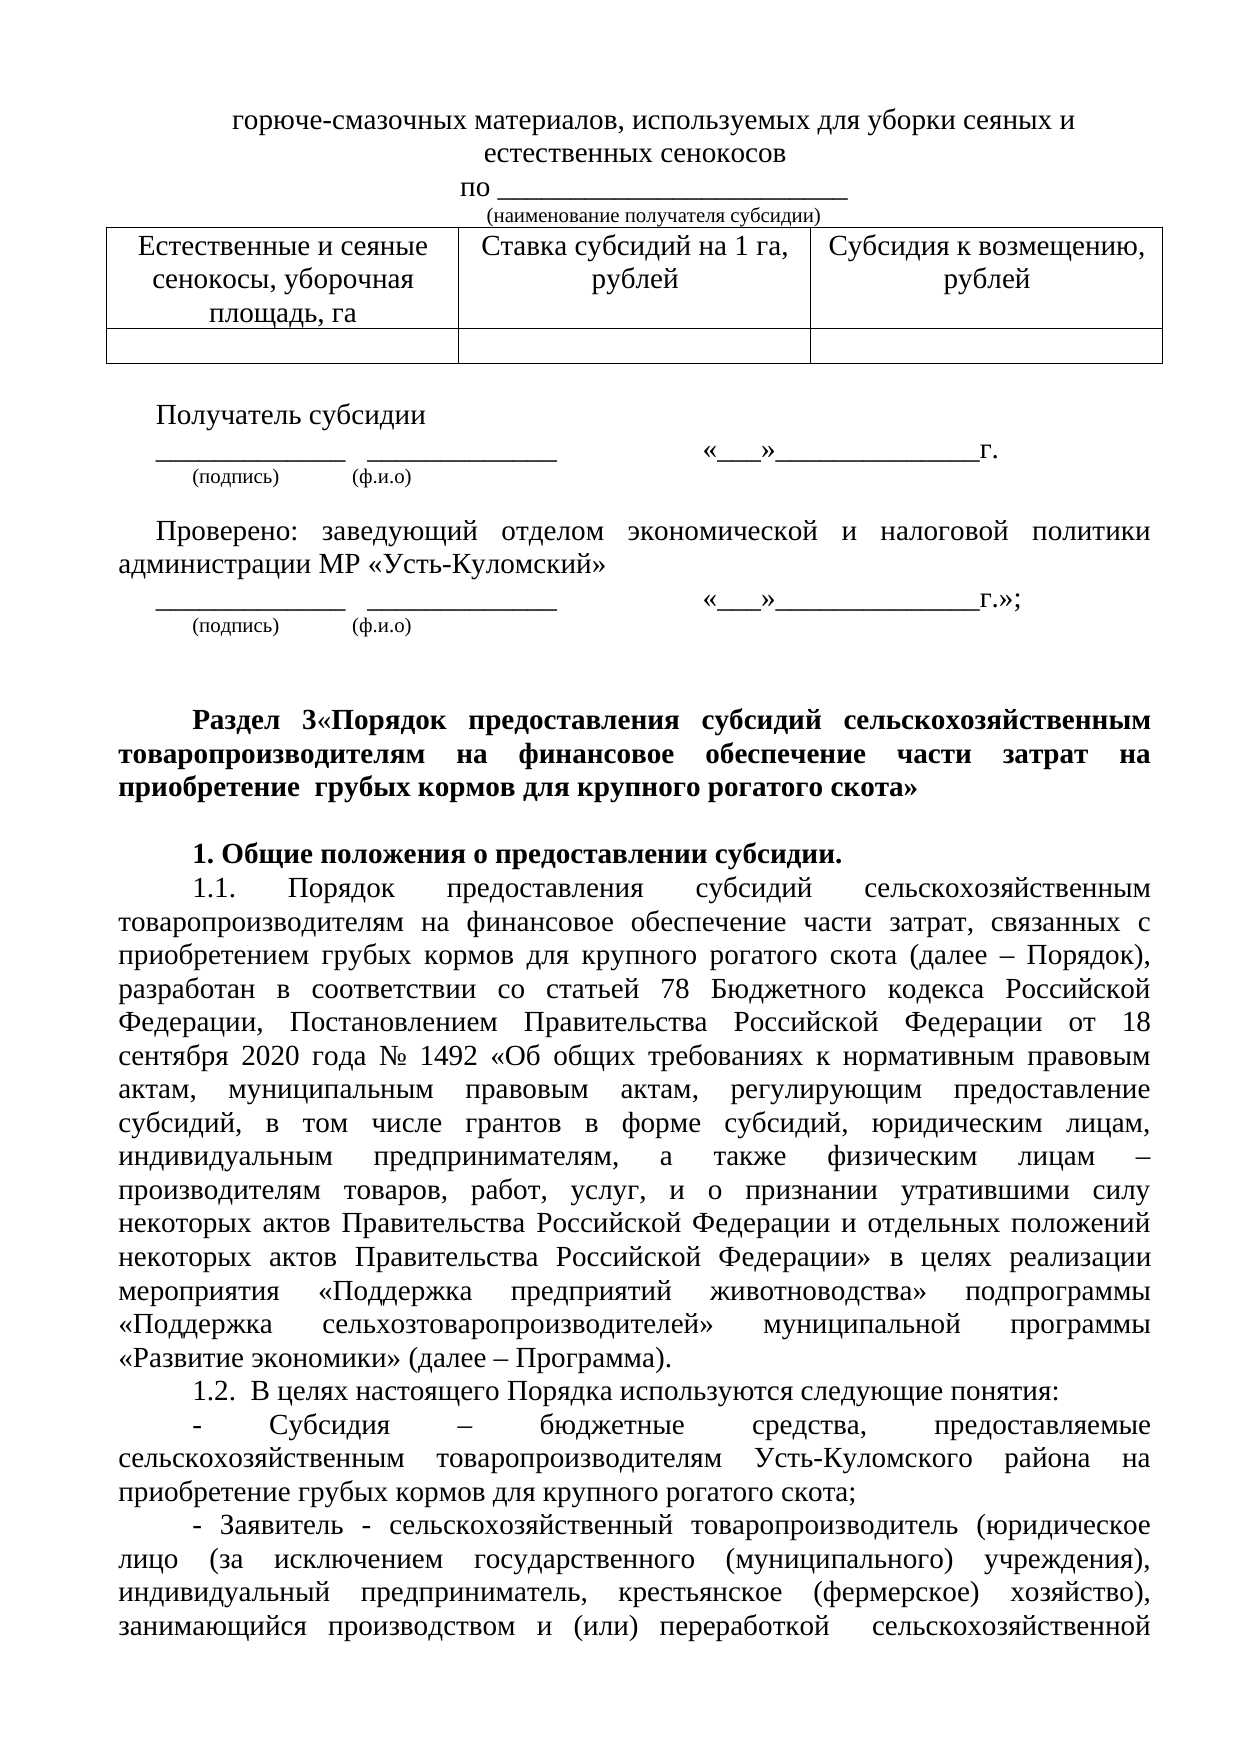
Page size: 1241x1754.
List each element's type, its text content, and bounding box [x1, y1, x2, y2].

text - Субсидия – бюджетные средства, предоставляемые сельскохозяйственным товаропроизводителям Усть-Куломского района на приобретение грубых кормов для крупного рогатого скота; [118, 1407, 1152, 1507]
text Получатель субсидии [118, 397, 1152, 431]
text Проверено: заведующий отделом экономической и налоговой политики администрации МР «Усть-Куломский» [118, 513, 1152, 580]
text (наименование получателя субсидии) [118, 202, 1152, 227]
text (подпись) (ф.и.о) [118, 464, 1152, 488]
text Раздел 3«Порядок предоставления субсидий сельскохозяйственным товаропроизводителям на финансовое обеспечение части затрат на приобретение грубых кормов для крупного рогатого скота» [118, 702, 1152, 803]
text (подпись) (ф.и.о) [118, 613, 1152, 637]
text _____________ _____________ «___»______________г. [118, 431, 1152, 464]
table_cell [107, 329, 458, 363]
text горюче-смазочных материалов, используемых для уборки сеяных и естественных сенокосов [118, 102, 1152, 169]
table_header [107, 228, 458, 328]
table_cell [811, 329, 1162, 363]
text 1.2. В целях настоящего Порядка используются следующие понятия: [118, 1373, 1152, 1407]
text по ________________________ [118, 169, 1152, 202]
text _____________ _____________ «___»______________г.»; [118, 580, 1152, 613]
text 1.1. Порядок предоставления субсидий сельскохозяйственным товаропроизводителям на финансовое обеспечение части затрат, связанных с приобретением грубых кормов для крупного рогатого скота (далее – Порядок), разработан в соответствии со статьей 78 Бюджетного кодекса Российской Федерации, Постановлением Правительства Российской Федерации от 18 сентября 2020 года № 1492 «Об общих требованиях к нормативным правовым актам, муниципальным правовым актам, регулирующим предоставление субсидий, в том числе грантов в форме субсидий, юридическим лицам, индивидуальным предпринимателям, а также физическим лицам – производителям товаров, работ, услуг, и о признании утратившими силу некоторых актов Правительства Российской Федерации и отдельных положений некоторых актов Правительства Российской Федерации» в целях реализации мероприятия «Поддержка предприятий животноводства» подпрограммы «Поддержка сельхозтоваропроизводителей» муниципальной программы «Развитие экономики» (далее – Программа). [118, 870, 1152, 1373]
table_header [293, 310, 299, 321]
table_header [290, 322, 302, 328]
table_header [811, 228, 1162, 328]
text 1. Общие положения о предоставлении субсидии. [118, 837, 1152, 870]
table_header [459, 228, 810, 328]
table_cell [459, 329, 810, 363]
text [118, 1507, 1152, 1642]
